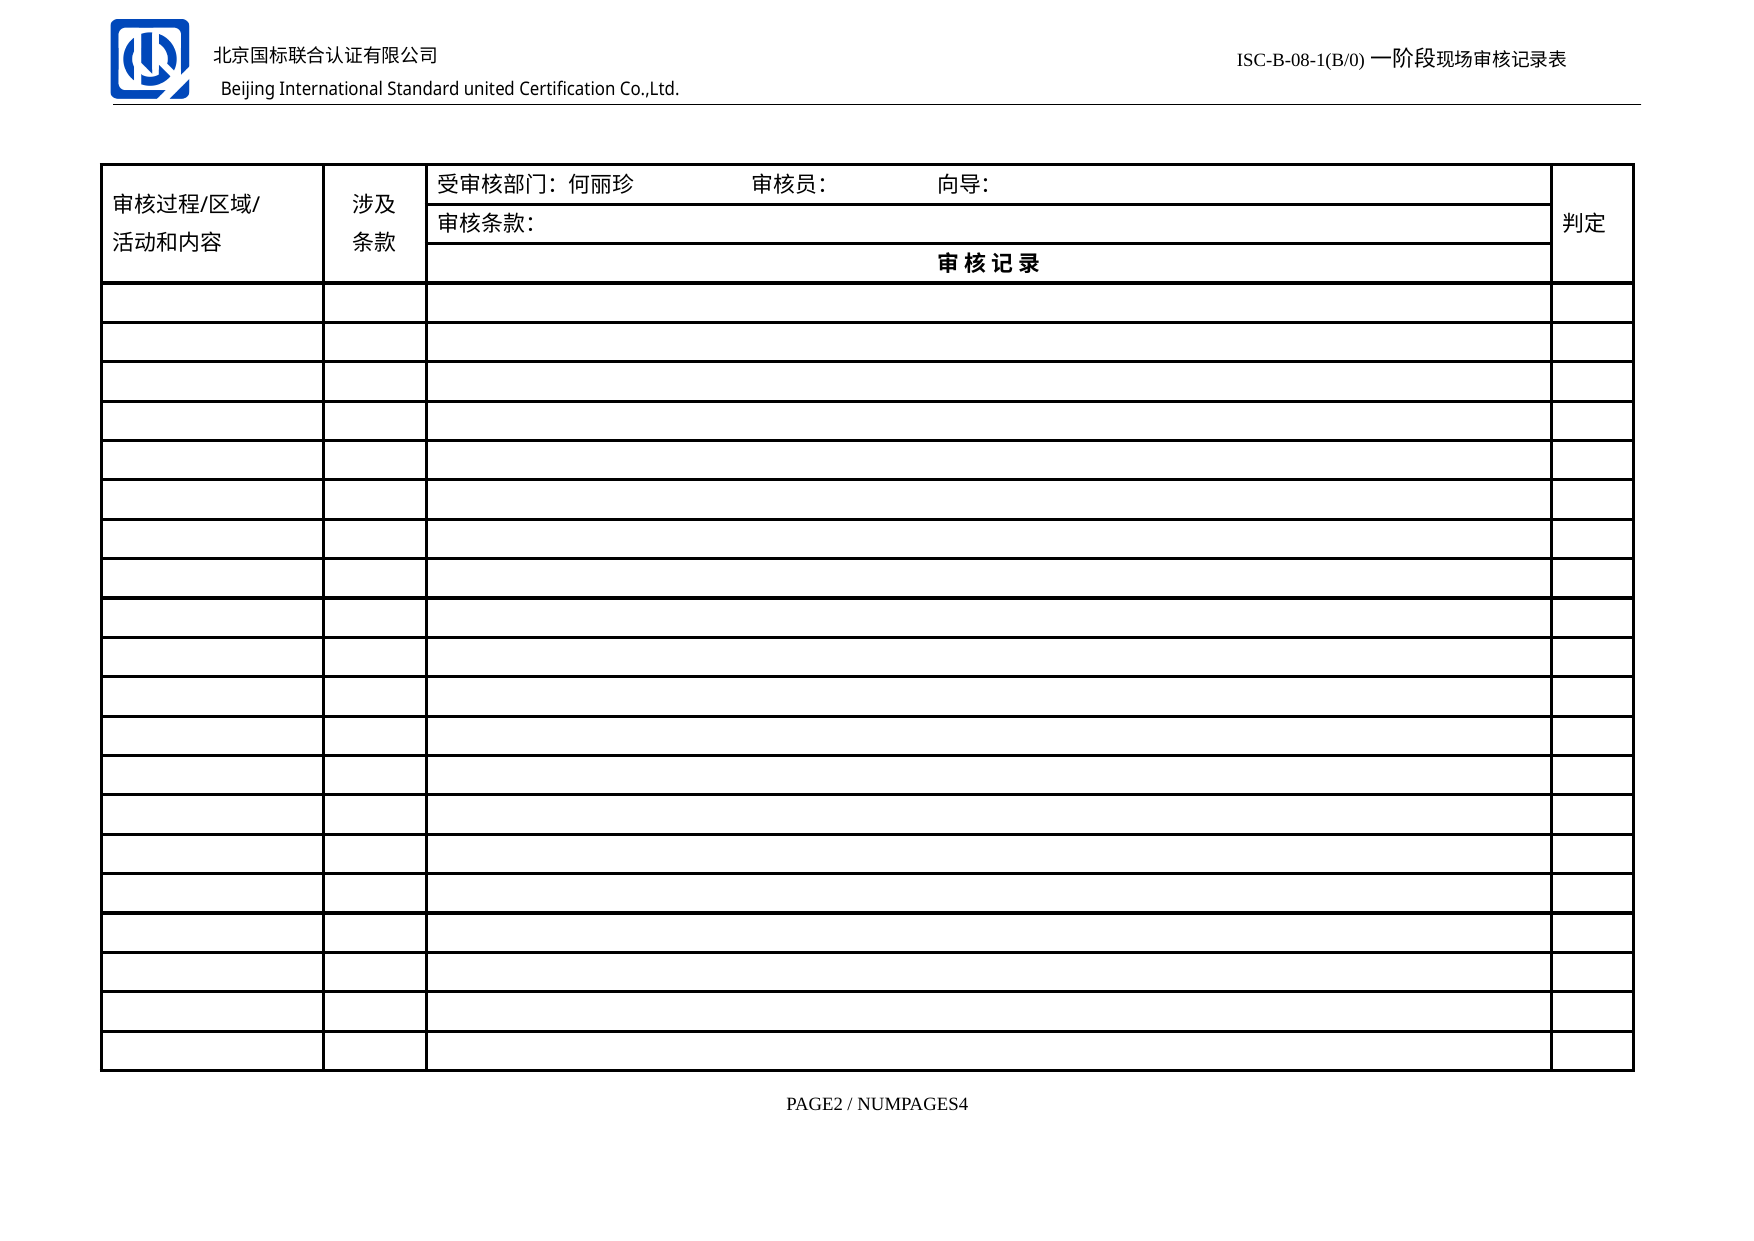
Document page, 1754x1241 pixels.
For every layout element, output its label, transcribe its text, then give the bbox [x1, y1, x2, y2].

table_cell [325, 875, 425, 911]
table_cell [428, 875, 1550, 911]
table_cell [325, 757, 425, 793]
table_cell [428, 285, 1550, 321]
table_cell [1553, 442, 1632, 478]
table_cell [325, 718, 425, 754]
table_cell [428, 836, 1550, 872]
table_cell [1553, 403, 1632, 439]
table_cell [103, 915, 322, 951]
table_cell [103, 993, 322, 1029]
table_cell [103, 954, 322, 990]
table_cell [428, 993, 1550, 1029]
table_cell [325, 560, 425, 596]
table_cell [428, 403, 1550, 439]
table_cell [428, 363, 1550, 399]
table_cell [103, 442, 322, 478]
table_cell [1553, 954, 1632, 990]
table_cell [1553, 993, 1632, 1029]
table_cell [103, 403, 322, 439]
table_cell [325, 796, 425, 833]
table_cell [1553, 560, 1632, 596]
table_cell [1553, 678, 1632, 714]
table_header 涉及 条款 [325, 166, 425, 281]
table_cell [103, 1033, 322, 1069]
table_cell [1553, 600, 1632, 636]
table_header 审核过程/区域/ 活动和内容 [103, 166, 322, 281]
table_cell [428, 639, 1550, 675]
table_cell [428, 324, 1550, 360]
table_cell [1553, 285, 1632, 321]
table_cell [428, 560, 1550, 596]
table_cell [428, 600, 1550, 636]
table_cell [1553, 1033, 1632, 1069]
table_cell [325, 678, 425, 714]
table_cell [103, 639, 322, 675]
table_cell [1553, 796, 1632, 833]
table_cell [103, 285, 322, 321]
table_cell [1553, 718, 1632, 754]
table_cell [325, 836, 425, 872]
table_cell [325, 639, 425, 675]
table_cell [325, 363, 425, 399]
table_header 受审核部门：何丽珍 审核员： 向导： [428, 166, 1550, 203]
table_cell [103, 836, 322, 872]
table_cell [325, 915, 425, 951]
table_cell [1553, 363, 1632, 399]
table_cell [325, 481, 425, 518]
table_cell [103, 363, 322, 399]
table_cell [325, 1033, 425, 1069]
table_header 判定 [1553, 166, 1632, 281]
table_cell [103, 600, 322, 636]
table_cell [325, 954, 425, 990]
table_cell [428, 1033, 1550, 1069]
table_cell [325, 600, 425, 636]
table_cell [103, 718, 322, 754]
table_cell [428, 481, 1550, 518]
table_cell [1553, 915, 1632, 951]
table_cell [428, 757, 1550, 793]
table_cell [325, 442, 425, 478]
table_cell [428, 796, 1550, 833]
table_cell [428, 718, 1550, 754]
table_cell [428, 954, 1550, 990]
table_cell [1553, 836, 1632, 872]
table_cell [325, 285, 425, 321]
table_cell [428, 521, 1550, 557]
table_cell [103, 875, 322, 911]
table_cell [1553, 639, 1632, 675]
table_cell [103, 796, 322, 833]
table_cell [428, 678, 1550, 714]
table_cell [103, 324, 322, 360]
picture [110, 19, 190, 99]
table_cell [103, 521, 322, 557]
table_cell [1553, 481, 1632, 518]
table_cell [103, 481, 322, 518]
table_cell [103, 678, 322, 714]
table_cell [103, 757, 322, 793]
table_cell [1553, 757, 1632, 793]
table_cell [325, 403, 425, 439]
table_cell [1553, 324, 1632, 360]
table_cell 审核条款： [428, 206, 1550, 242]
table_cell [325, 993, 425, 1029]
table_cell [325, 324, 425, 360]
table_cell [428, 915, 1550, 951]
table_cell [428, 442, 1550, 478]
table_cell [1553, 875, 1632, 911]
table_cell [103, 560, 322, 596]
table_cell 审 核 记 录 [428, 245, 1550, 281]
table_cell [325, 521, 425, 557]
table_cell [1553, 521, 1632, 557]
